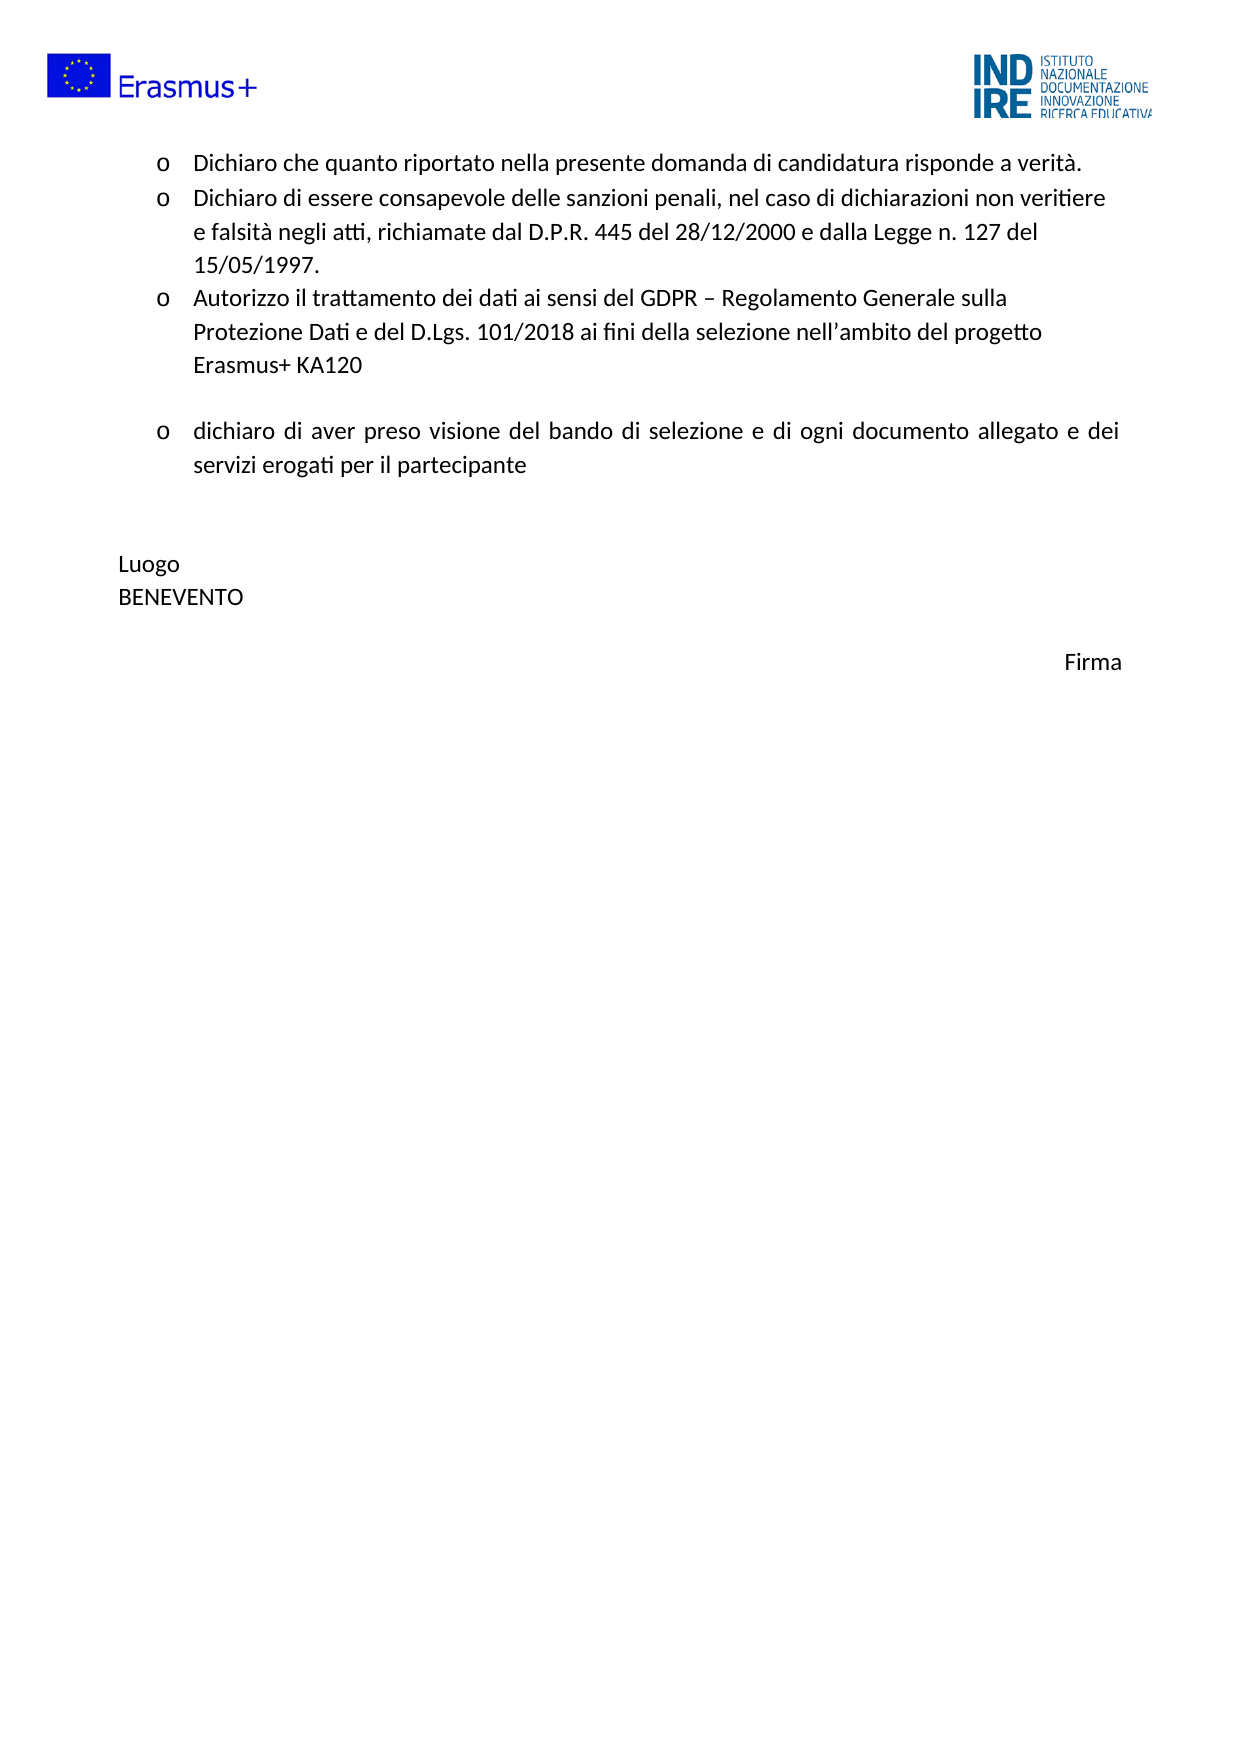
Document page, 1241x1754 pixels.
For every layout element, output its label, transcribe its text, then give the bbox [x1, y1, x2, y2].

list Dichiaro di essere consapevole delle sanzioni penali, nel caso di dichiarazioni non veritiere e falsità negli atti, richiamate dal D.P.R. 445 del 28/12/2000 e dalla Legge n. 127 del 15/05/1997. [156, 182, 1122, 279]
picture [43, 25, 259, 138]
text Luogo [118, 548, 1122, 578]
text BENEVENTO [118, 581, 1122, 611]
list Autorizzo il trattamento dei dati ai sensi del GDPR – Regolamento Generale sulla Protezione Dati e del D.Lgs. 101/2018 ai fini della selezione nell’ambito del progetto Erasmus+ KA120 [156, 282, 1122, 379]
picture [973, 54, 1152, 117]
list dichiaro di aver preso visione del bando di selezione e di ogni documento allegato e dei servizi erogati per il partecipante [156, 415, 1122, 479]
text Firma [118, 646, 1122, 677]
list Dichiaro che quanto riportato nella presente domanda di candidatura risponde a verità. [156, 148, 1122, 179]
